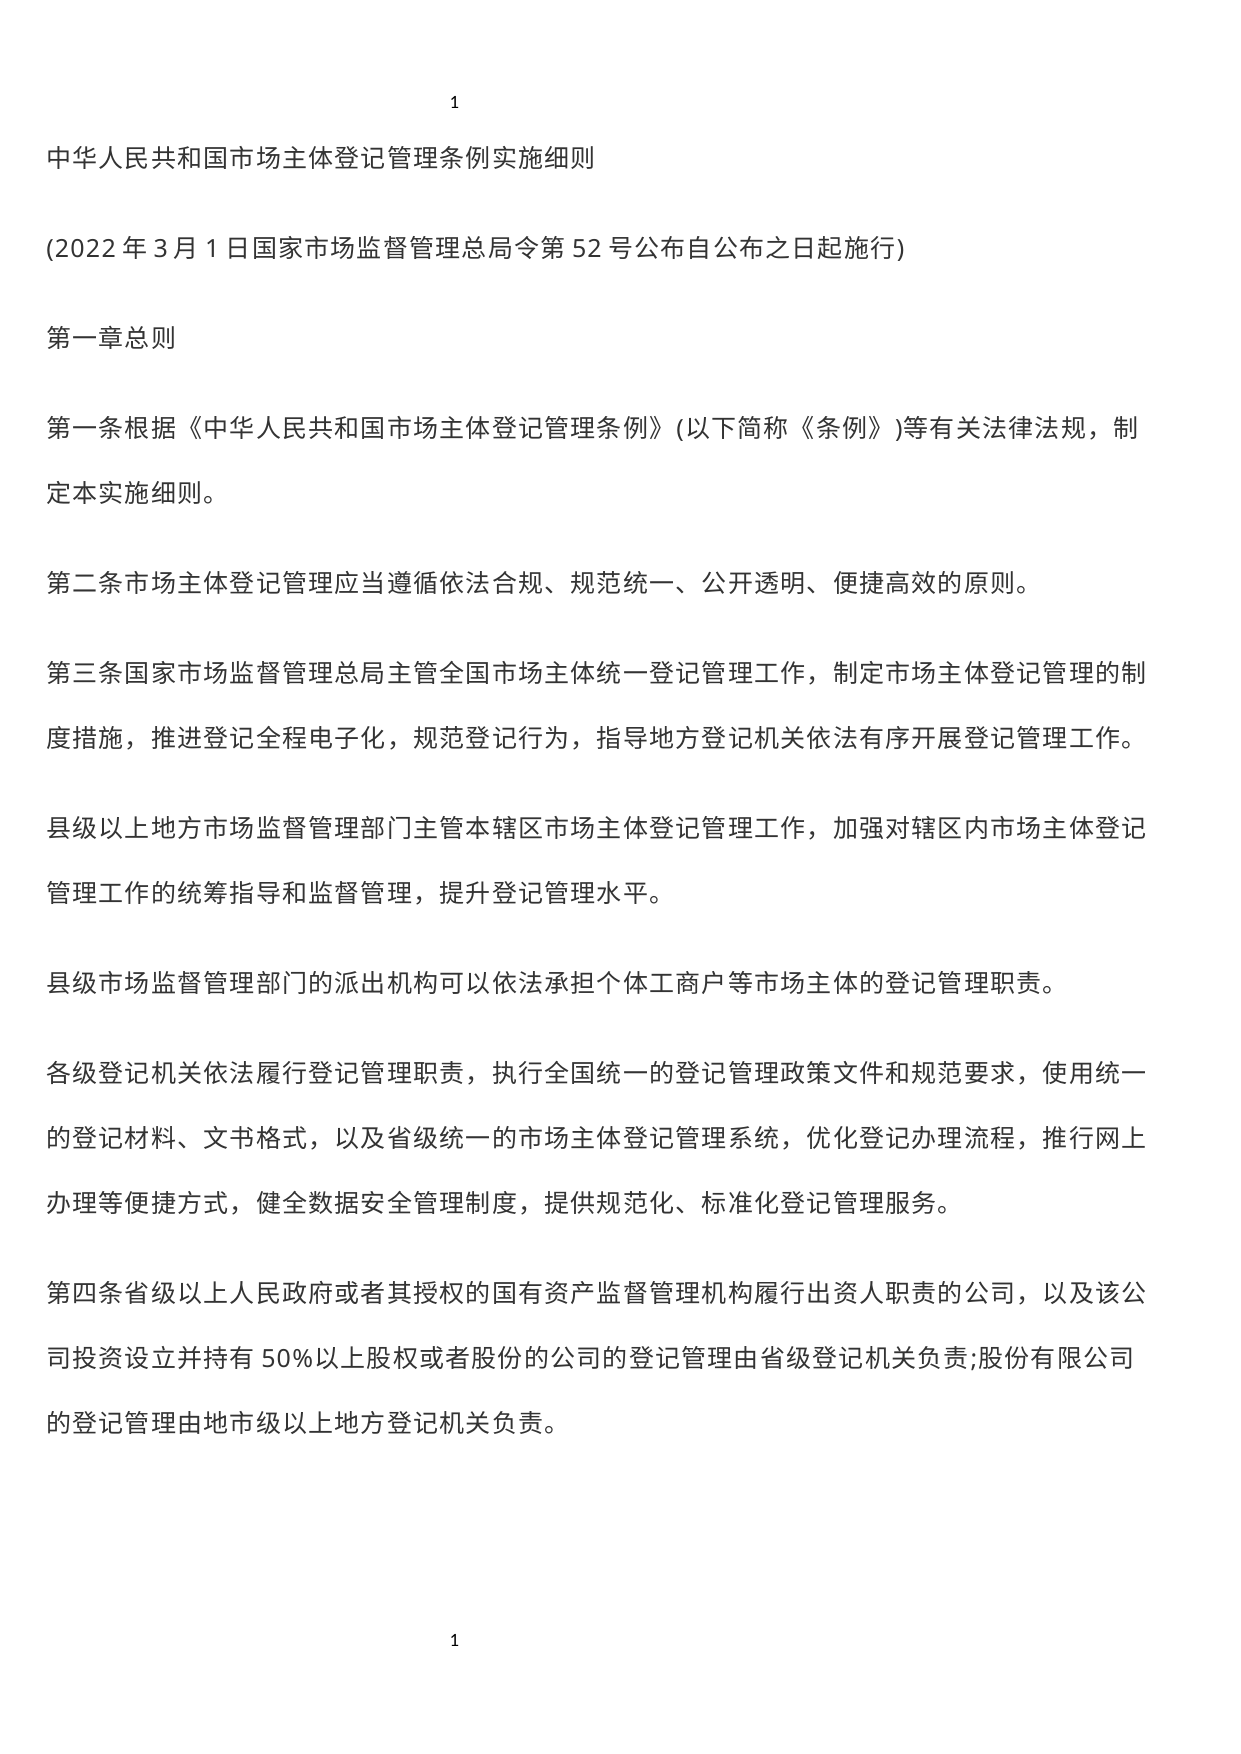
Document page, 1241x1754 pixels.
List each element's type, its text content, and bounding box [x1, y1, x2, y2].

text 中华人民共和国市场主体登记管理条例实施细则 [46, 124, 1153, 189]
text 各级登记机关依法履行登记管理职责，执行全国统一的登记管理政策文件和规范要求，使用统一的登记材料、文书格式，以及省级统一的市场主体登记管理系统，优化登记办理流程，推行网上办理等便捷方式，健全数据安全管理制度，提供规范化、标准化登记管理服务。 [46, 1039, 1153, 1234]
text 县级市场监督管理部门的派出机构可以依法承担个体工商户等市场主体的登记管理职责。 [46, 949, 1153, 1014]
text 第一章总则 [46, 304, 1153, 369]
text 第三条国家市场监督管理总局主管全国市场主体统一登记管理工作，制定市场主体登记管理的制度措施，推进登记全程电子化，规范登记行为，指导地方登记机关依法有序开展登记管理工作。 [46, 639, 1153, 769]
text 第一条根据《中华人民共和国市场主体登记管理条例》(以下简称《条例》)等有关法律法规，制定本实施细则。 [46, 394, 1153, 524]
text 县级以上地方市场监督管理部门主管本辖区市场主体登记管理工作，加强对辖区内市场主体登记管理工作的统筹指导和监督管理，提升登记管理水平。 [46, 794, 1153, 924]
text 第二条市场主体登记管理应当遵循依法合规、规范统一、公开透明、便捷高效的原则。 [46, 549, 1153, 614]
text 第四条省级以上人民政府或者其授权的国有资产监督管理机构履行出资人职责的公司，以及该公司投资设立并持有50%以上股权或者股份的公司的登记管理由省级登记机关负责;股份有限公司的登记管理由地市级以上地方登记机关负责。 [46, 1259, 1153, 1454]
text (2022年3月1日国家市场监督管理总局令第52号公布自公布之日起施行) [46, 214, 1153, 279]
